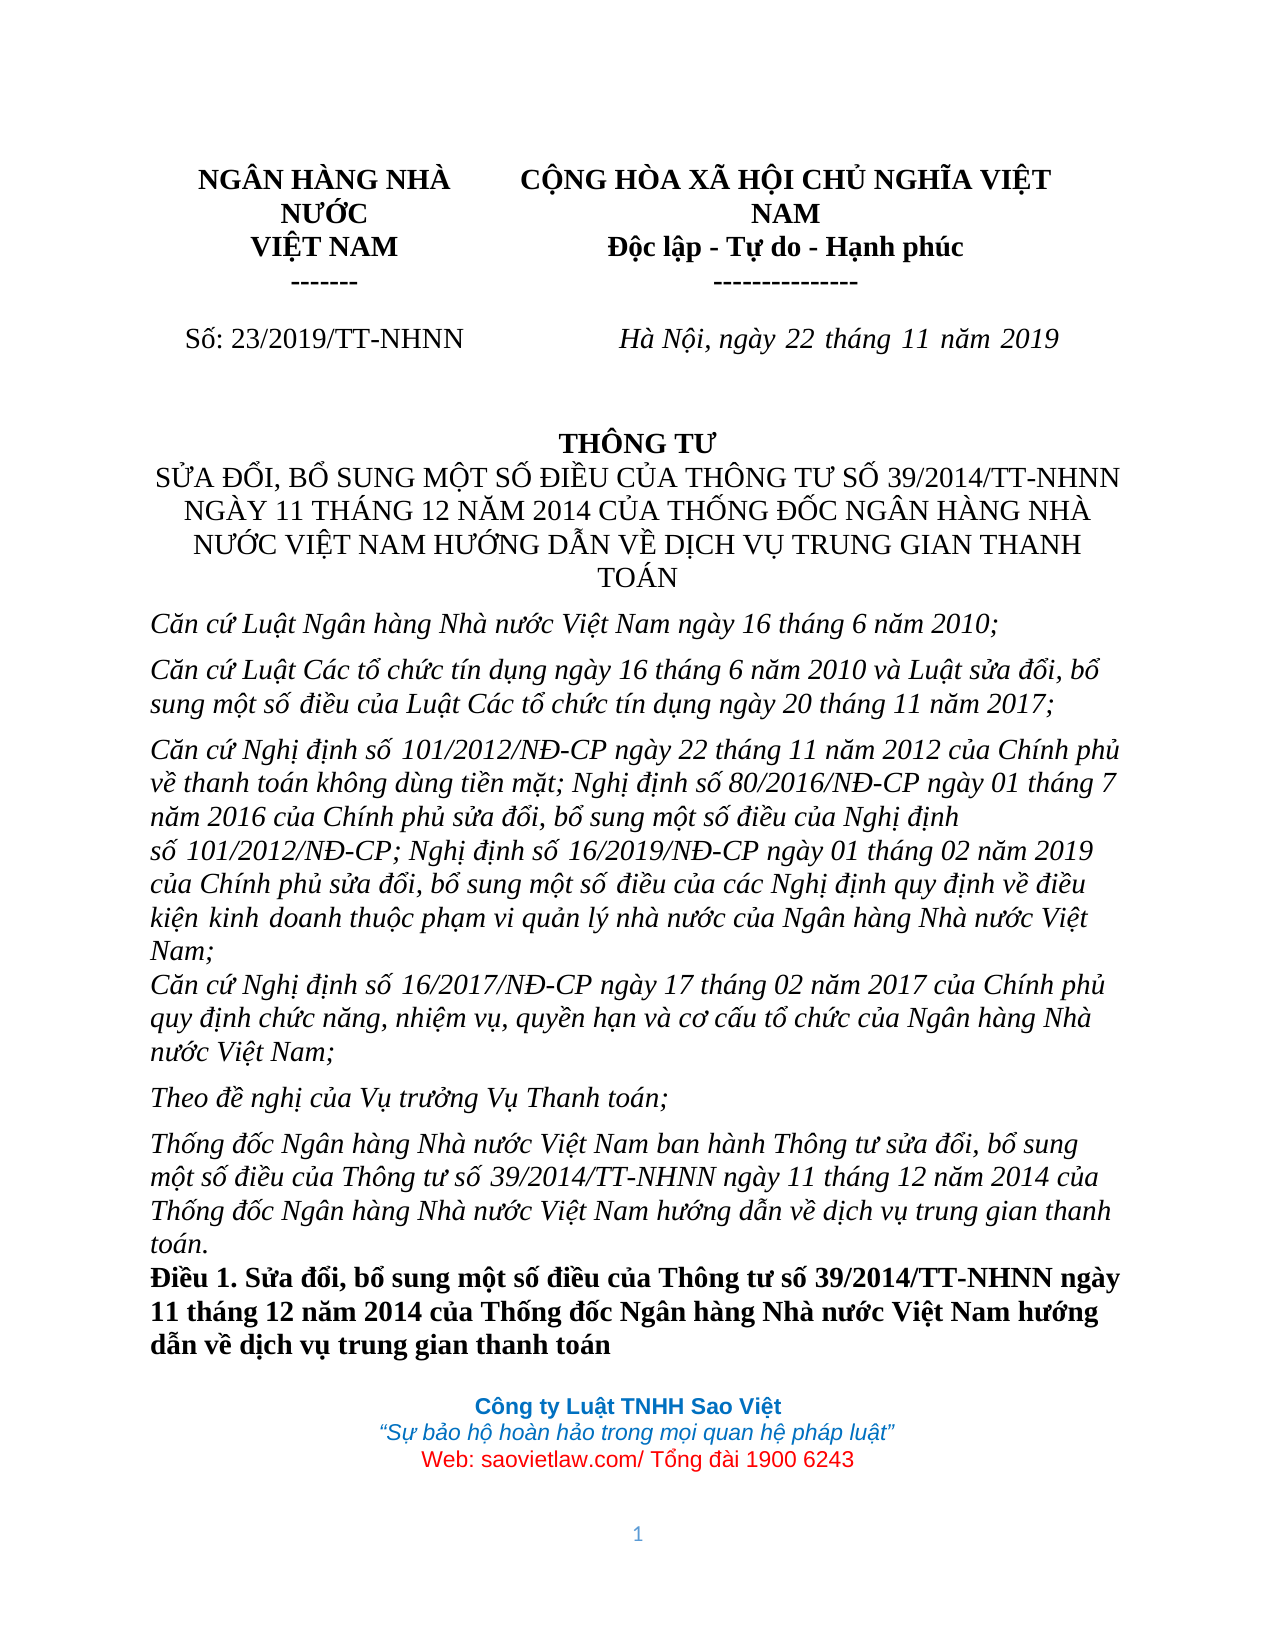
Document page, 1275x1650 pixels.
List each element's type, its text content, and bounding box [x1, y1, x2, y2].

text Thống đốc Ngân hàng Nhà nước Việt Nam ban hành Thông tư sửa đổi, bổ sung một số điều của Thông tư số 39/2014/TT-NHNN ngày 11 tháng 12 năm 2014 của Thống đốc Ngân hàng Nhà nước Việt Nam hướng dẫn về dịch vụ trung gian thanh toán. [150, 1126, 1125, 1260]
text Căn cứ Nghị định số 16/2017/NĐ-CP ngày 17 tháng 02 năm 2017 của Chính phủ quy định chức năng, nhiệm vụ, quyền hạn và cơ cấu tổ chức của Ngân hàng Nhà nước Việt Nam; [150, 967, 1125, 1067]
text Căn cứ Luật Các tổ chức tín dụng ngày 16 tháng 6 năm 2010 và Luật sửa đổi, bổ sung một số điều của Luật Các tổ chức tín dụng ngày 20 tháng 11 năm 2017; [150, 652, 1125, 719]
text SỬA ĐỔI, BỔ SUNG MỘT SỐ ĐIỀU CỦA THÔNG TƯ SỐ 39/2014/TT-NHNN NGÀY 11 THÁNG 12 NĂM 2014 CỦA THỐNG ĐỐC NGÂN HÀNG NHÀ NƯỚC VIỆT NAM HƯỚNG DẪN VỀ DỊCH VỤ TRUNG GIAN THANH TOÁN [150, 460, 1125, 594]
table_cell Số: 23/2019/TT-NHNN [150, 309, 499, 368]
text THÔNG TƯ [150, 426, 1125, 460]
table_header NGÂN HÀNG NHÀ NƯỚC VIỆT NAM ------- [150, 150, 499, 309]
text Điều 1. Sửa đổi, bổ sung một số điều của Thông tư số 39/2014/TT-NHNN ngày 11 tháng 12 năm 2014 của Thống đốc Ngân hàng Nhà nước Việt Nam hướng dẫn về dịch vụ trung gian thanh toán [150, 1260, 1125, 1361]
text Theo đề nghị của Vụ trưởng Vụ Thanh toán; [150, 1080, 1125, 1113]
text Căn cứ Nghị định số 101/2012/NĐ-CP ngày 22 tháng 11 năm 2012 của Chính phủ về thanh toán không dùng tiền mặt; Nghị định số 80/2016/NĐ-CP ngày 01 tháng 7 năm 2016 của Chính phủ sửa đổi, bổ sung một số điều của Nghị định số 101/2012/NĐ-CP; Nghị định số 16/2019/NĐ-CP ngày 01 tháng 02 năm 2019 của Chính phủ sửa đổi, bổ sung một số điều của các Nghị định quy định về điều kiện kinh doanh thuộc phạm vi quản lý nhà nước của Ngân hàng Nhà nước Việt Nam; [150, 732, 1125, 967]
table_header CỘNG HÒA XÃ HỘI CHỦ NGHĨA VIỆT NAM Độc lập - Tự do - Hạnh phúc --------------- [499, 150, 1072, 309]
text Căn cứ Luật Ngân hàng Nhà nước Việt Nam ngày 16 tháng 6 năm 2010; [150, 606, 1125, 640]
table_cell Hà Nội, ngày 22 tháng 11 năm 2019 [499, 309, 1072, 368]
